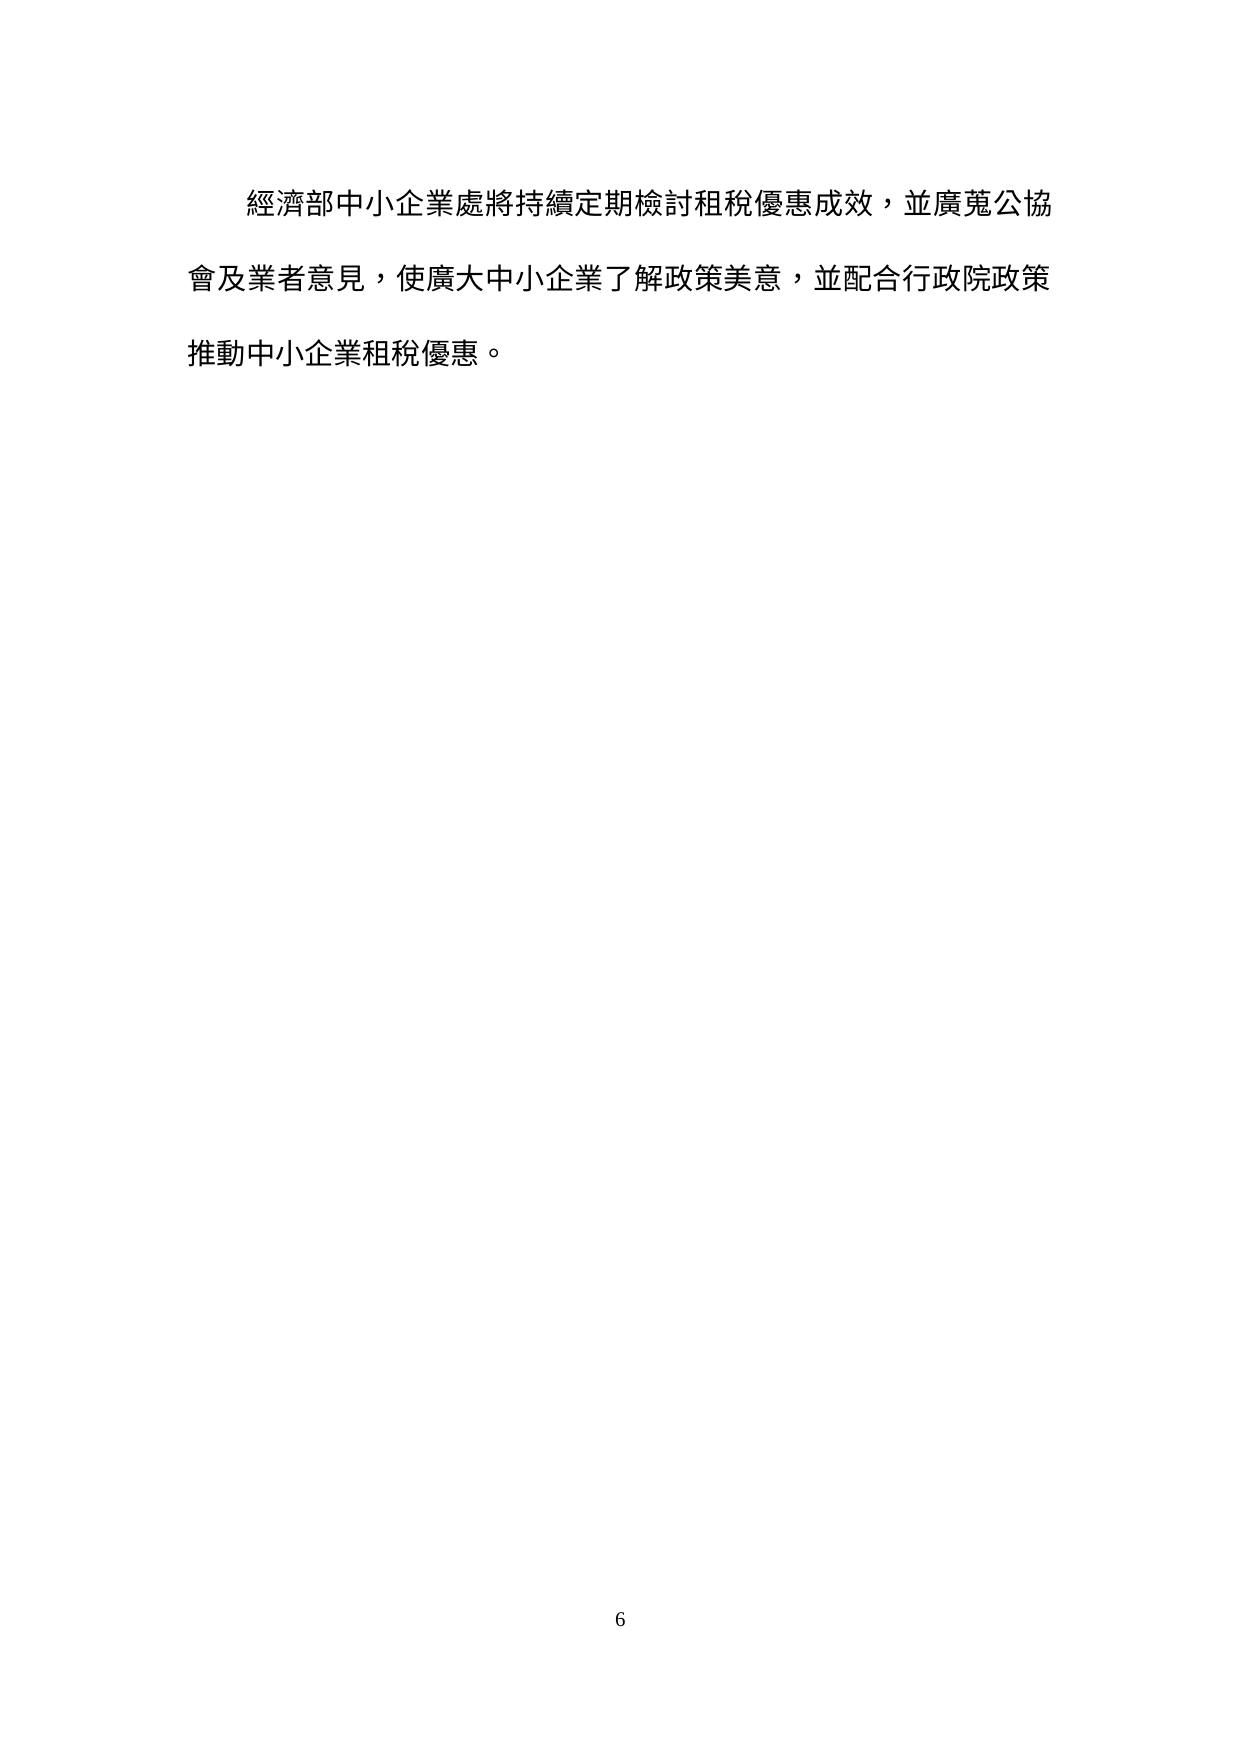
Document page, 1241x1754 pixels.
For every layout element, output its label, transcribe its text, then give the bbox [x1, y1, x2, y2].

text 經濟部中小企業處將持續定期檢討租稅優惠成效，並廣蒐公協會及業者意見，使廣大中小企業了解政策美意，並配合行政院政策推動中小企業租稅優惠。 [187, 164, 1053, 389]
